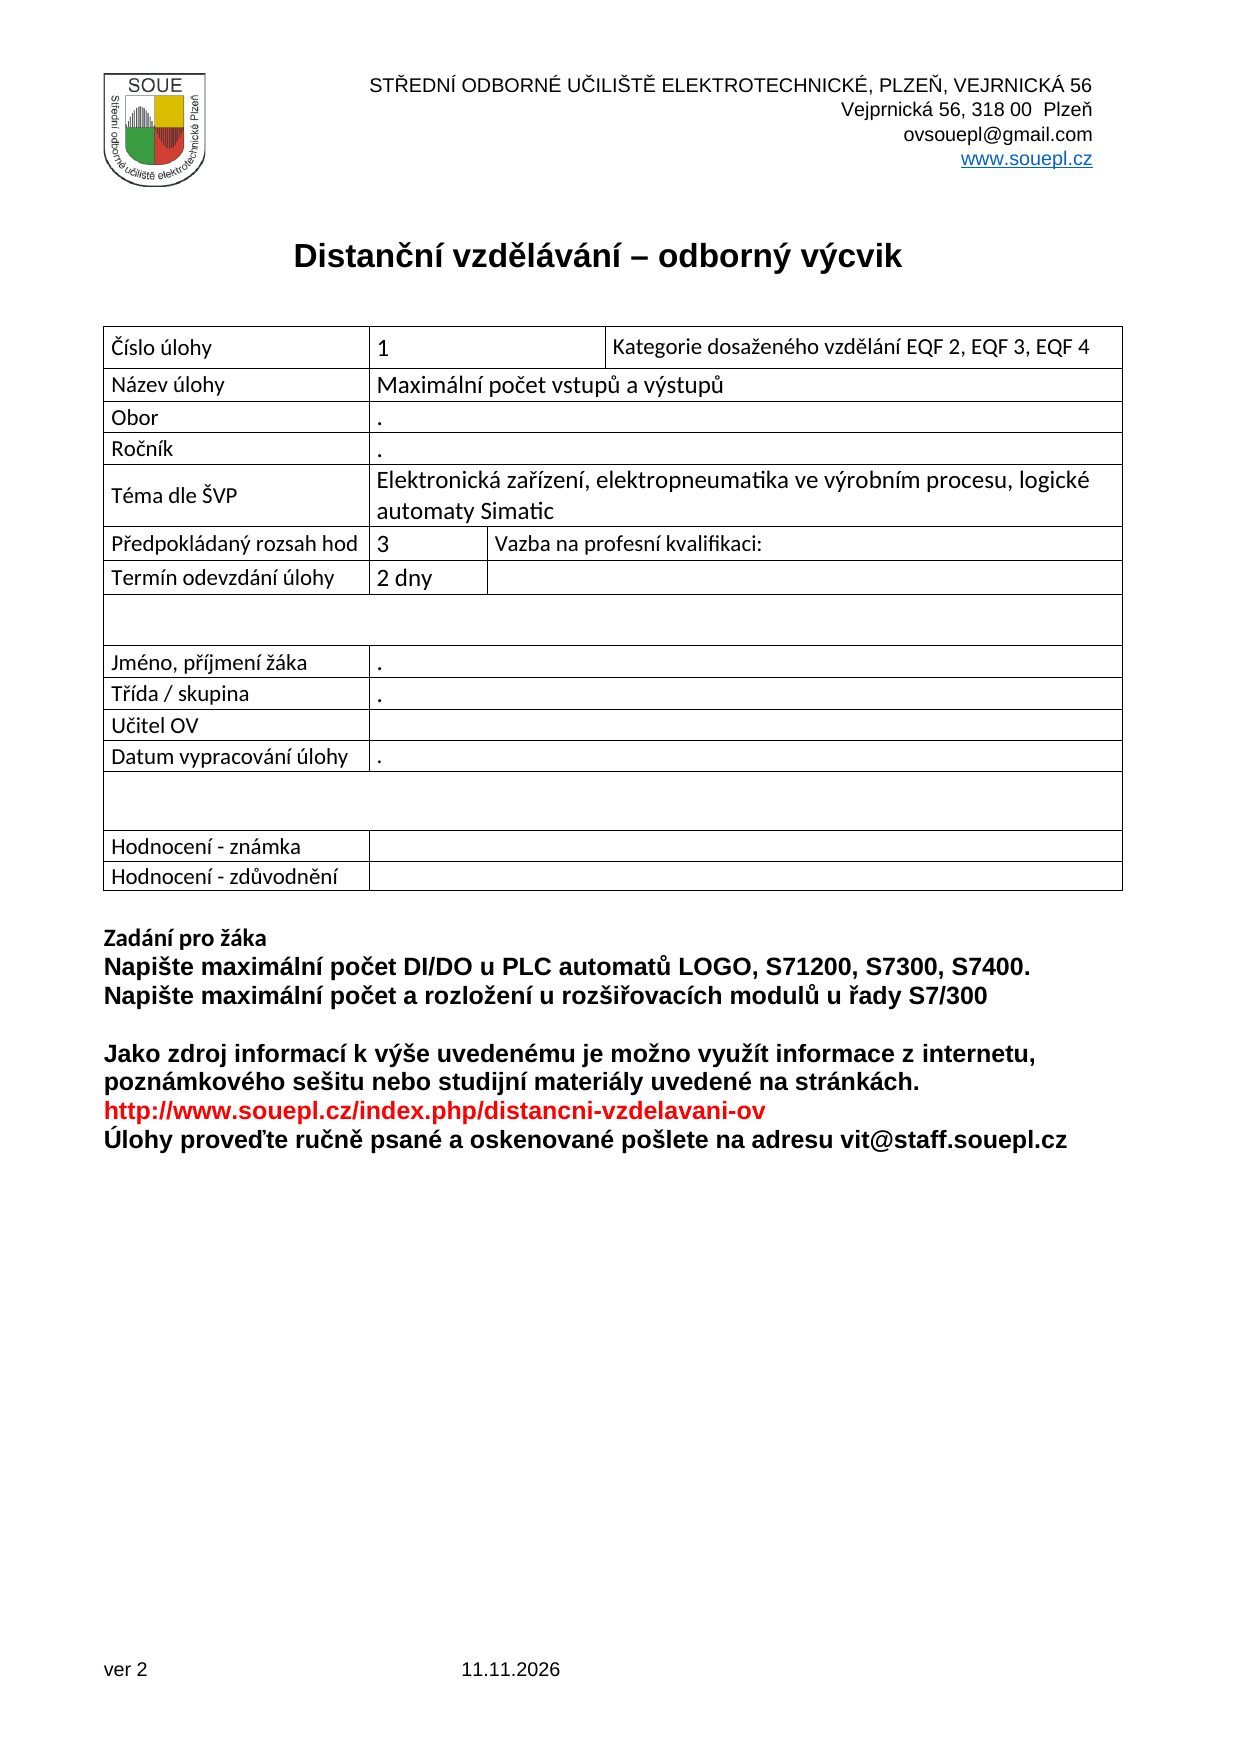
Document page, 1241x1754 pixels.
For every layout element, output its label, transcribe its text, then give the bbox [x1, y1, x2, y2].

table_cell [370, 710, 1122, 740]
table_cell Učitel OV [104, 710, 369, 740]
text http://www.souepl.cz/index.php/distancni-vzdelavani-ov [103, 1096, 1093, 1125]
table_header Kategorie dosaženého vzdělání EQF 2, EQF 3, EQF 4 [606, 327, 1122, 367]
table_cell [104, 595, 1122, 645]
text Napište maximální počet DI/DO u PLC automatů LOGO, S71200, S7300, S7400. Napište maximální počet a rozložení u rozšiřovacích modulů u řady S7/300 [103, 952, 1093, 1010]
table_cell . [370, 646, 1122, 677]
picture [103, 73, 206, 187]
table_cell Hodnocení - zdůvodnění [104, 862, 369, 890]
table_cell . [370, 678, 1122, 708]
table_cell Hodnocení - známka [104, 831, 369, 861]
table_cell [370, 831, 1122, 861]
table_cell Ročník [104, 433, 369, 464]
table_cell Obor [104, 402, 369, 432]
table_cell Termín odevzdání úlohy [104, 561, 369, 593]
table_cell Maximální počet vstupů a výstupů [370, 369, 1122, 401]
table_cell [104, 772, 1122, 830]
table_cell Datum vypracování úlohy [104, 741, 369, 771]
table_cell Elektronická zařízení, elektropneumatika ve výrobním procesu, logické automaty Simatic [370, 465, 1122, 526]
table_cell . [370, 741, 1122, 771]
table_cell Téma dle ŠVP [104, 465, 369, 526]
table_cell Předpokládaný rozsah hod [104, 527, 369, 559]
table_cell . [370, 402, 1122, 432]
table_cell Vazba na profesní kvalifikaci: [488, 527, 1122, 559]
table_cell [488, 561, 1122, 593]
table_cell 2 dny [370, 561, 487, 593]
table_cell [370, 862, 1122, 890]
table_cell Název úlohy [104, 369, 369, 401]
table_cell Třída / skupina [104, 678, 369, 708]
text Úlohy proveďte ručně psané a oskenované pošlete na adresu vit@staff.souepl.cz [103, 1125, 1093, 1154]
text Jako zdroj informací k výše uvedenému je možno využít informace z internetu, poznámkového sešitu nebo studijní materiály uvedené na stránkách. [103, 1039, 1093, 1096]
table_header 1 [370, 327, 605, 367]
text Zadání pro žáka [103, 922, 1093, 952]
text Distanční vzdělávání – odborný výcvik [103, 236, 1093, 275]
table_cell Jméno, příjmení žáka [104, 646, 369, 677]
table_cell . [370, 433, 1122, 464]
table_header Číslo úlohy [104, 327, 369, 367]
table_cell 3 [370, 527, 487, 559]
